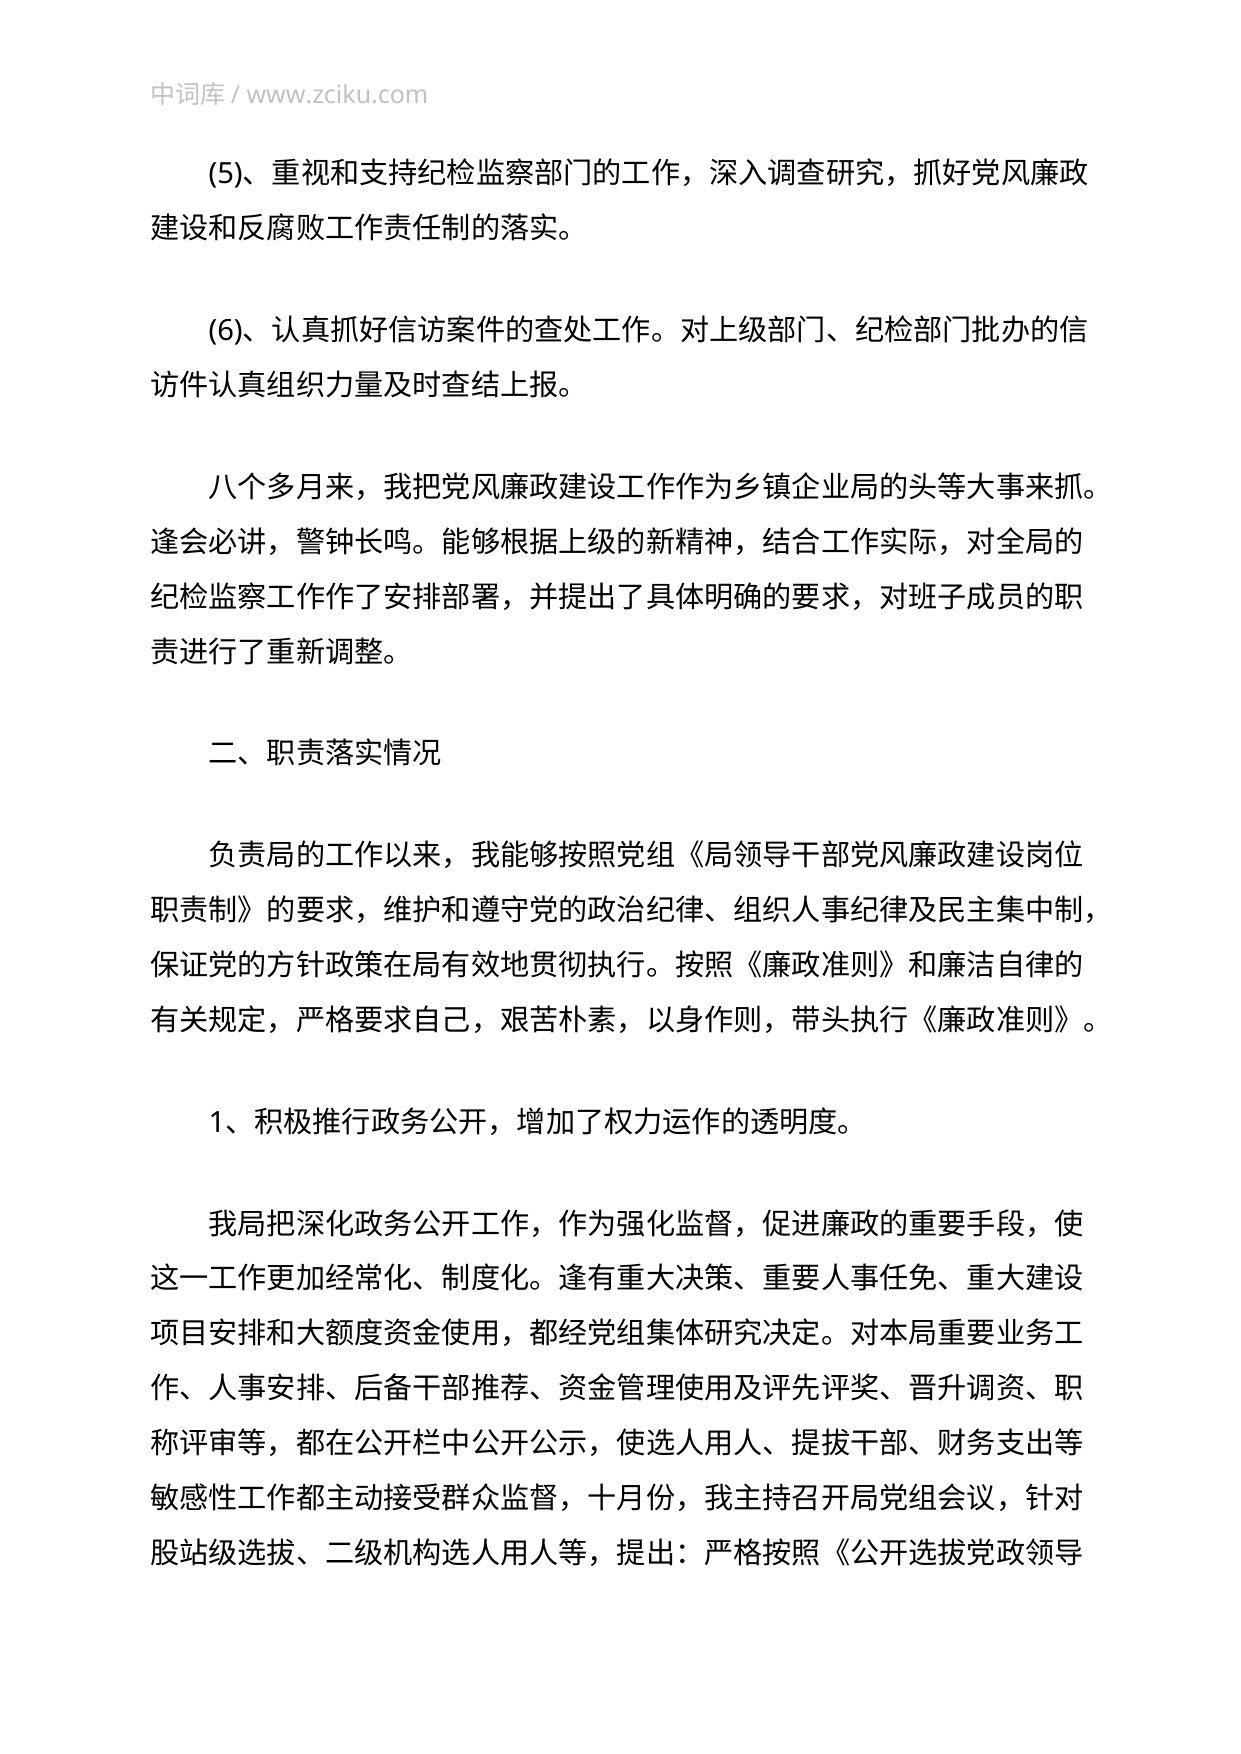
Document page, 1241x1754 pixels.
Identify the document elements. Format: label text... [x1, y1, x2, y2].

text 负责局的工作以来，我能够按照党组《局领导干部党风廉政建设岗位职责制》的要求，维护和遵守党的政治纪律、组织人事纪律及民主集中制，保证党的方针政策在局有效地贯彻执行。按照《廉政准则》和廉洁自律的有关规定，严格要求自己，艰苦朴素，以身作则，带头执行《廉政准则》。 [150, 832, 1090, 1039]
text 二、职责落实情况 [150, 730, 1090, 772]
text (6)、认真抓好信访案件的查处工作。对上级部门、纪检部门批办的信访件认真组织力量及时查结上报。 [150, 307, 1090, 404]
text 八个多月来，我把党风廉政建设工作作为乡镇企业局的头等大事来抓。逢会必讲，警钟长鸣。能够根据上级的新精神，结合工作实际，对全局的纪检监察工作作了安排部署，并提出了具体明确的要求，对班子成员的职责进行了重新调整。 [150, 463, 1090, 671]
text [150, 1200, 1090, 1572]
text (5)、重视和支持纪检监察部门的工作，深入调查研究，抓好党风廉政建设和反腐败工作责任制的落实。 [150, 150, 1090, 247]
text 1、积极推行政务公开，增加了权力运作的透明度。 [150, 1098, 1090, 1141]
